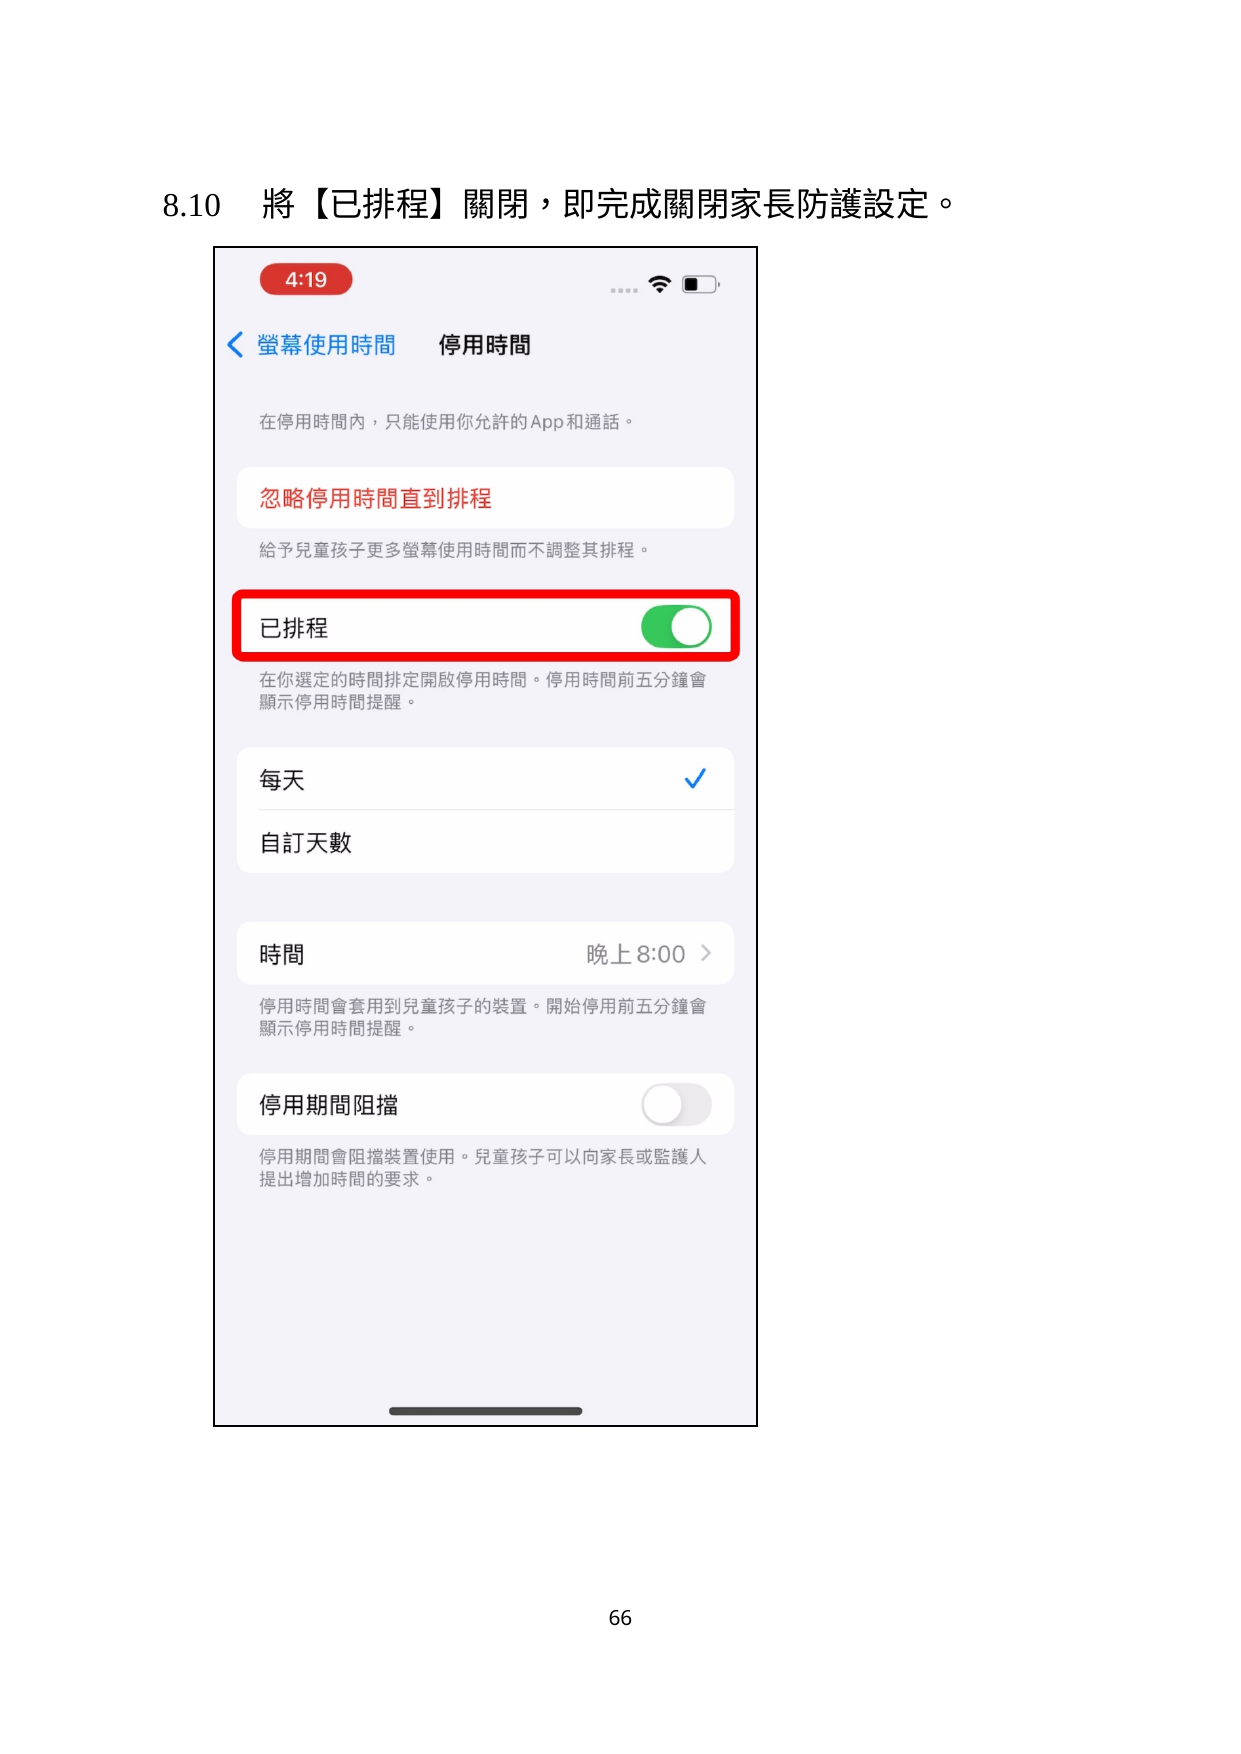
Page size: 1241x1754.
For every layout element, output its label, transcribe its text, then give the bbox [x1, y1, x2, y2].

picture [215, 248, 756, 1425]
list 將【已排程】關閉，即完成關閉家長防護設定。 [162, 164, 1128, 239]
